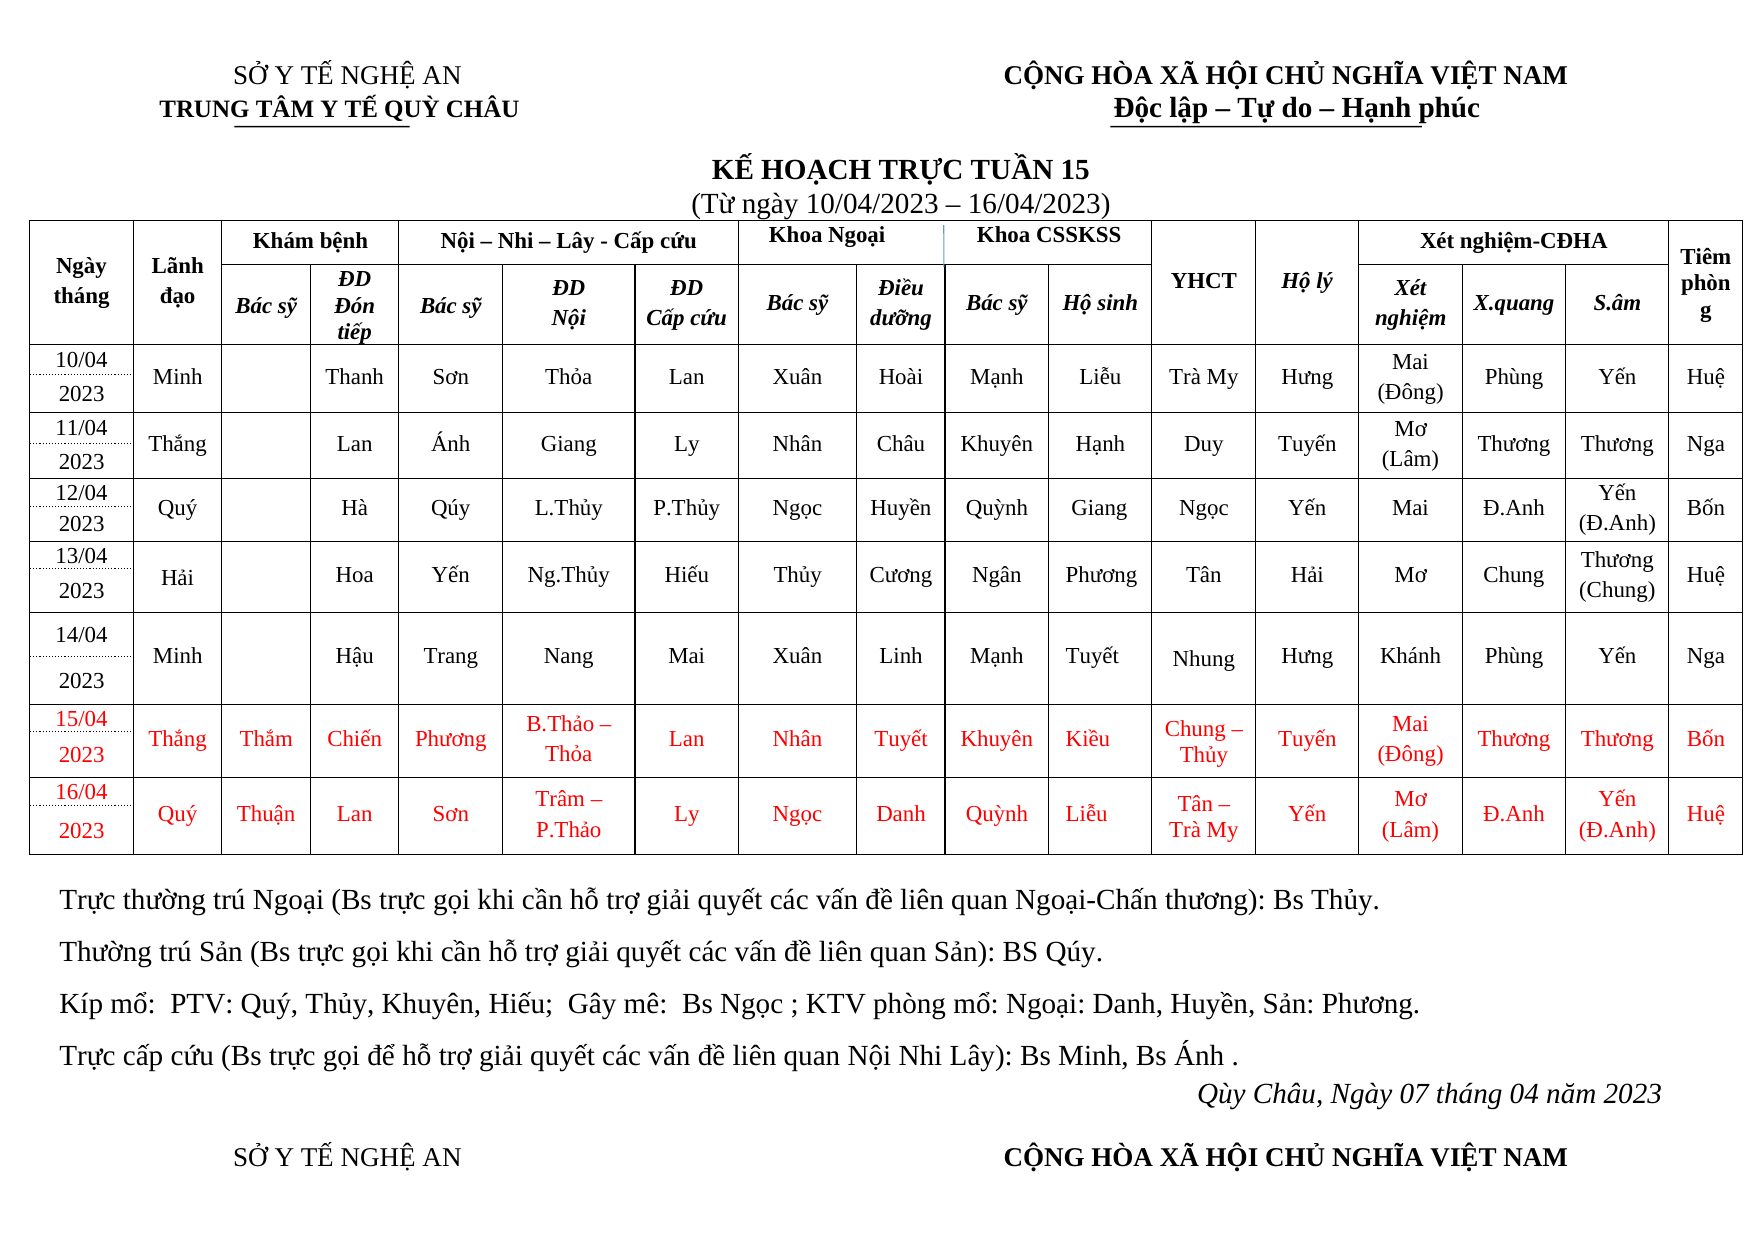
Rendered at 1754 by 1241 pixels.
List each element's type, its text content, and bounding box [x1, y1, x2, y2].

table_cell Thương [1566, 705, 1668, 777]
table_cell Mai (Đông) [1359, 705, 1462, 777]
table_cell Duy [1152, 413, 1255, 478]
table_cell 2023 [30, 506, 133, 541]
table_cell Quý [134, 778, 221, 854]
table_cell Tuyết [857, 705, 944, 777]
table_cell Nhung [1152, 613, 1255, 704]
table_cell Tân [1152, 542, 1255, 612]
table_cell Hộ sinh [1049, 265, 1151, 344]
table_cell Tân – Trà My [1152, 778, 1255, 854]
table_cell 2023 [30, 805, 133, 854]
table_cell Phùng [1463, 345, 1565, 412]
text (Từ ngày 10/04/2023 – 16/04/2023) [59, 186, 1742, 219]
table_cell Nhân [739, 413, 856, 478]
table_cell [222, 479, 310, 541]
table_cell Mơ (Lâm) [1359, 413, 1462, 478]
table_cell Khuyên [946, 705, 1048, 777]
table_cell Xét nghiệm [1359, 265, 1462, 344]
table_cell Yến (Đ.Anh) [1566, 778, 1668, 854]
table_cell Hưng [1256, 345, 1358, 412]
table_cell Mạnh [946, 345, 1048, 412]
table_cell Minh [134, 345, 221, 412]
table_header Khoa Ngoại Khoa CSSKSS [739, 221, 1151, 264]
table_cell Bốn [1669, 479, 1742, 541]
table_cell Hải [1256, 542, 1358, 612]
table_cell Yến [1256, 479, 1358, 541]
table_cell Yến [399, 542, 502, 612]
table_cell Liễu [1049, 778, 1151, 854]
table_cell Mai [636, 613, 738, 704]
table_header YHCT [1152, 221, 1255, 344]
table_cell Cương [857, 542, 944, 612]
table_cell 16/04 [30, 778, 133, 804]
table_cell 2023 [30, 568, 133, 612]
table_cell Huệ [1669, 778, 1742, 854]
table_cell Lan [311, 778, 398, 854]
table_cell [222, 613, 310, 704]
table_cell X.quang [1463, 265, 1565, 344]
table_cell 2023 [30, 443, 133, 478]
table_header Tiêm phòng [1669, 221, 1742, 344]
table_cell Thương [1566, 413, 1668, 478]
table_cell 13/04 [30, 542, 133, 568]
table_cell Bác sỹ [946, 265, 1048, 344]
table_cell Giang [1049, 479, 1151, 541]
table_cell Bác sỹ [222, 265, 310, 344]
table_cell Xuân [739, 345, 856, 412]
table_cell Xuân [739, 613, 856, 704]
table_cell [222, 413, 310, 478]
table_cell Huệ [1669, 345, 1742, 412]
table_cell Phùng [1463, 613, 1565, 704]
table_cell Ng.Thủy [503, 542, 634, 612]
table_cell Ngọc [739, 479, 856, 541]
text SỞ Y TẾ NGHỆ AN CỘNG HÒA XÃ HỘI CHỦ NGHĨA VIỆT NAM [59, 1141, 1742, 1172]
table_cell Trang [399, 613, 502, 704]
text KẾ HOẠCH TRỰC TUẦN 15 [59, 152, 1742, 186]
table_cell 12/04 [30, 479, 133, 506]
table_cell Minh [134, 613, 221, 704]
table_cell Sơn [399, 345, 502, 412]
table_cell Trâm – P.Thảo [503, 778, 634, 854]
text Kíp mổ: PTV: Quý, Thủy, Khuyên, Hiếu; Gây mê: Bs Ngọc ; KTV phòng mổ: Ngoại: Danh, Huyền, Sản: Phương. [59, 972, 1742, 1024]
table_cell Hạnh [1049, 413, 1151, 478]
table_cell 2023 [30, 656, 133, 704]
table_cell Huyền [857, 479, 944, 541]
table_cell B.Thảo – Thỏa [503, 705, 634, 777]
table_cell 10/04 [30, 345, 133, 374]
table_cell Nhân [739, 705, 856, 777]
table_cell Thương [1463, 705, 1565, 777]
table_cell Yến [1566, 613, 1668, 704]
table_cell ĐD Đón tiếp [311, 265, 398, 344]
table_cell Mai [1359, 479, 1462, 541]
table_cell 2023 [30, 731, 133, 777]
table_cell Phương [1049, 542, 1151, 612]
table_cell Sơn [399, 778, 502, 854]
table_cell Phương [399, 705, 502, 777]
table_cell Thắng [134, 705, 221, 777]
table_cell Ngọc [739, 778, 856, 854]
table_cell Yến [1256, 778, 1358, 854]
table_cell 15/04 [30, 705, 133, 731]
table_cell Lan [311, 413, 398, 478]
table_cell 2023 [30, 374, 133, 412]
table_cell Thỏa [503, 345, 634, 412]
table_header Xét nghiệm-CĐHA [1359, 221, 1668, 264]
table_cell Lan [636, 345, 738, 412]
table_cell 14/04 [30, 613, 133, 656]
text Thường trú Sản (Bs trực gọi khi cần hỗ trợ giải quyết các vấn đề liên quan Sản): BS Qúy. [59, 920, 1742, 972]
table_cell Qúy [399, 479, 502, 541]
text TRUNG TÂM Y TẾ QUỲ CHÂU Độc lập – Tự do – Hạnh phúc [59, 90, 1742, 124]
table_cell Hoa [311, 542, 398, 612]
table_cell Bác sỹ [739, 265, 856, 344]
table_header Ngày tháng [30, 221, 133, 344]
table_cell Ly [636, 413, 738, 478]
table_cell Ngọc [1152, 479, 1255, 541]
table_cell Quỳnh [946, 778, 1048, 854]
text Trực thường trú Ngoại (Bs trực gọi khi cần hỗ trợ giải quyết các vấn đề liên quan Ngoại-Chấn thương): Bs Thủy. [59, 868, 1742, 920]
table_cell Bác sỹ [399, 265, 502, 344]
table_cell Nang [503, 613, 634, 704]
table_cell Chung [1463, 542, 1565, 612]
table_cell ĐD Nội [503, 265, 634, 344]
table_cell Hậu [311, 613, 398, 704]
table_cell Liễu [1049, 345, 1151, 412]
table_cell Trà My [1152, 345, 1255, 412]
table_cell Danh [857, 778, 944, 854]
table_cell Thương (Chung) [1566, 542, 1668, 612]
table_header Lãnh đạo [134, 221, 221, 344]
table_header Nội – Nhi – Lây - Cấp cứu [399, 221, 738, 264]
table_cell ĐD Cấp cứu [636, 265, 738, 344]
table_cell Bốn [1669, 705, 1742, 777]
table_cell Khuyên [946, 413, 1048, 478]
table_cell Yến [1566, 345, 1668, 412]
table_cell Đ.Anh [1463, 778, 1565, 854]
table_cell Tuyến [1256, 705, 1358, 777]
table_cell [222, 542, 310, 612]
table_cell Linh [857, 613, 944, 704]
table_cell Thuận [222, 778, 310, 854]
table_cell Tuyết [1049, 613, 1151, 704]
table_cell Hoài [857, 345, 944, 412]
table_cell Thương [1463, 413, 1565, 478]
table_cell Lan [636, 705, 738, 777]
table_cell Kiều [1049, 705, 1151, 777]
table_cell [222, 345, 310, 412]
table_cell L.Thủy [503, 479, 634, 541]
table_cell Thủy [739, 542, 856, 612]
table_cell Ngân [946, 542, 1048, 612]
table_cell Hải [134, 542, 221, 612]
table_cell S.âm [1566, 265, 1668, 344]
table_cell Mơ [1359, 542, 1462, 612]
table_cell P.Thủy [636, 479, 738, 541]
table_cell Mai (Đông) [1359, 345, 1462, 412]
table_cell Hưng [1256, 613, 1358, 704]
table_cell Thanh [311, 345, 398, 412]
table_cell Quỳnh [946, 479, 1048, 541]
table_cell Chiến [311, 705, 398, 777]
table_cell Nga [1669, 613, 1742, 704]
table_cell Ly [636, 778, 738, 854]
table_header Hộ lý [1256, 221, 1358, 344]
table_cell Ánh [399, 413, 502, 478]
text Trực cấp cứu (Bs trực gọi để hỗ trợ giải quyết các vấn đề liên quan Nội Nhi Lây): Bs Minh, Bs Ánh . [59, 1024, 1742, 1076]
table_cell Mạnh [946, 613, 1048, 704]
text SỞ Y TẾ NGHỆ AN CỘNG HÒA XÃ HỘI CHỦ NGHĨA VIỆT NAM [59, 59, 1742, 90]
table_header Khám bệnh [222, 221, 398, 264]
table_cell 11/04 [30, 413, 133, 443]
text Qùy Châu, Ngày 07 tháng 04 năm 2023 [59, 1076, 1742, 1110]
table_cell Giang [503, 413, 634, 478]
table_cell Mơ (Lâm) [1359, 778, 1462, 854]
table_cell Hà [311, 479, 398, 541]
table_cell Huệ [1669, 542, 1742, 612]
table_cell Nga [1669, 413, 1742, 478]
table_cell Hiếu [636, 542, 738, 612]
table_cell Yến (Đ.Anh) [1566, 479, 1668, 541]
table_cell Châu [857, 413, 944, 478]
table_cell Khánh [1359, 613, 1462, 704]
table_cell Tuyến [1256, 413, 1358, 478]
table_cell Thắm [222, 705, 310, 777]
table_cell Điều dưỡng [857, 265, 944, 344]
table_cell Chung – Thủy [1152, 705, 1255, 777]
table_cell Thắng [134, 413, 221, 478]
table_cell Quý [134, 479, 221, 541]
table_cell Đ.Anh [1463, 479, 1565, 541]
